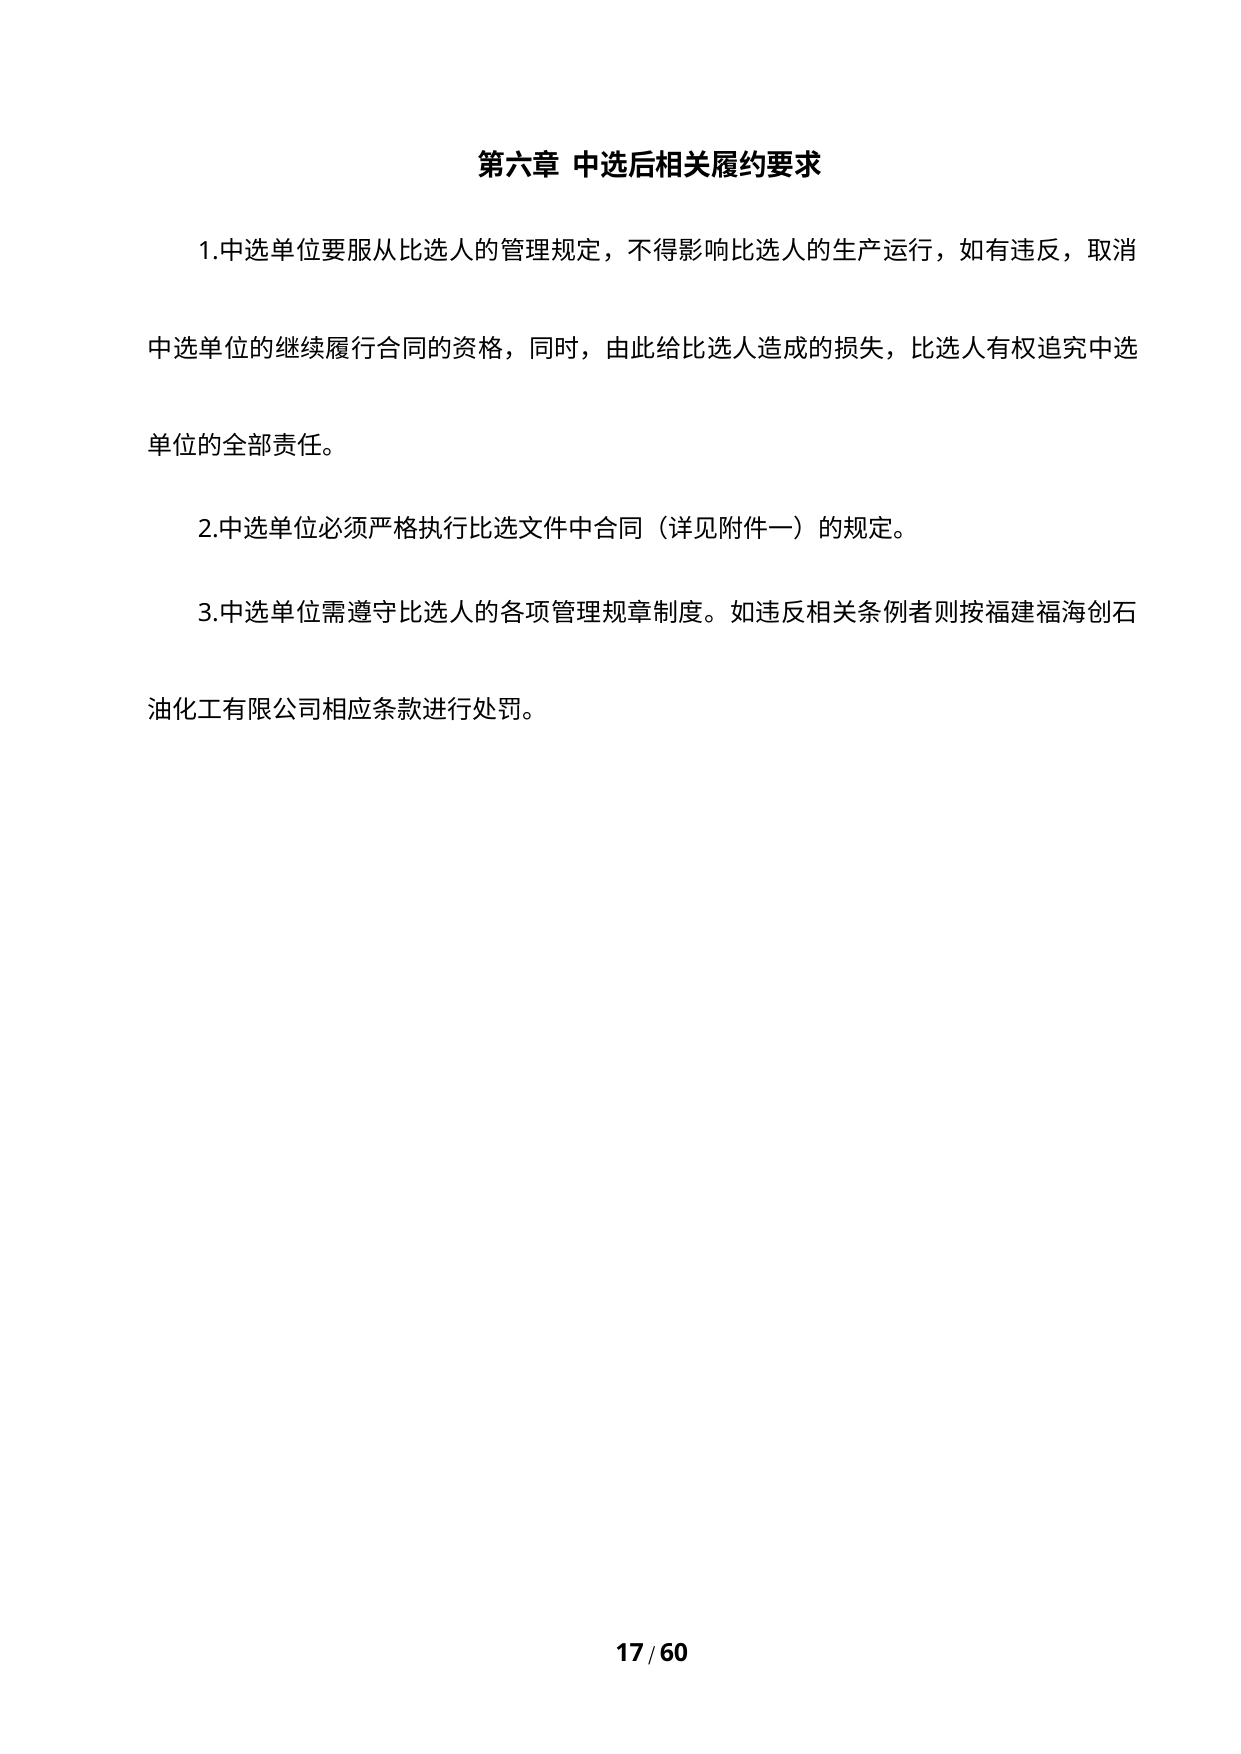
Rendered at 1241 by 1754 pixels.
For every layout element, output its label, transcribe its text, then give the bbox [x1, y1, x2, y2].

text 1.中选单位要服从比选人的管理规定，不得影响比选人的生产运行，如有违反，取消中选单位的继续履行合同的资格，同时，由此给比选人造成的损失，比选人有权追究中选单位的全部责任。 [148, 216, 1139, 476]
text 2.中选单位必须严格执行比选文件中合同（详见附件一）的规定。 [148, 494, 1139, 559]
text 第六章 中选后相关履约要求 [148, 130, 1152, 195]
text 3.中选单位需遵守比选人的各项管理规章制度。如违反相关条例者则按福建福海创石油化工有限公司相应条款进行处罚。 [148, 578, 1139, 740]
